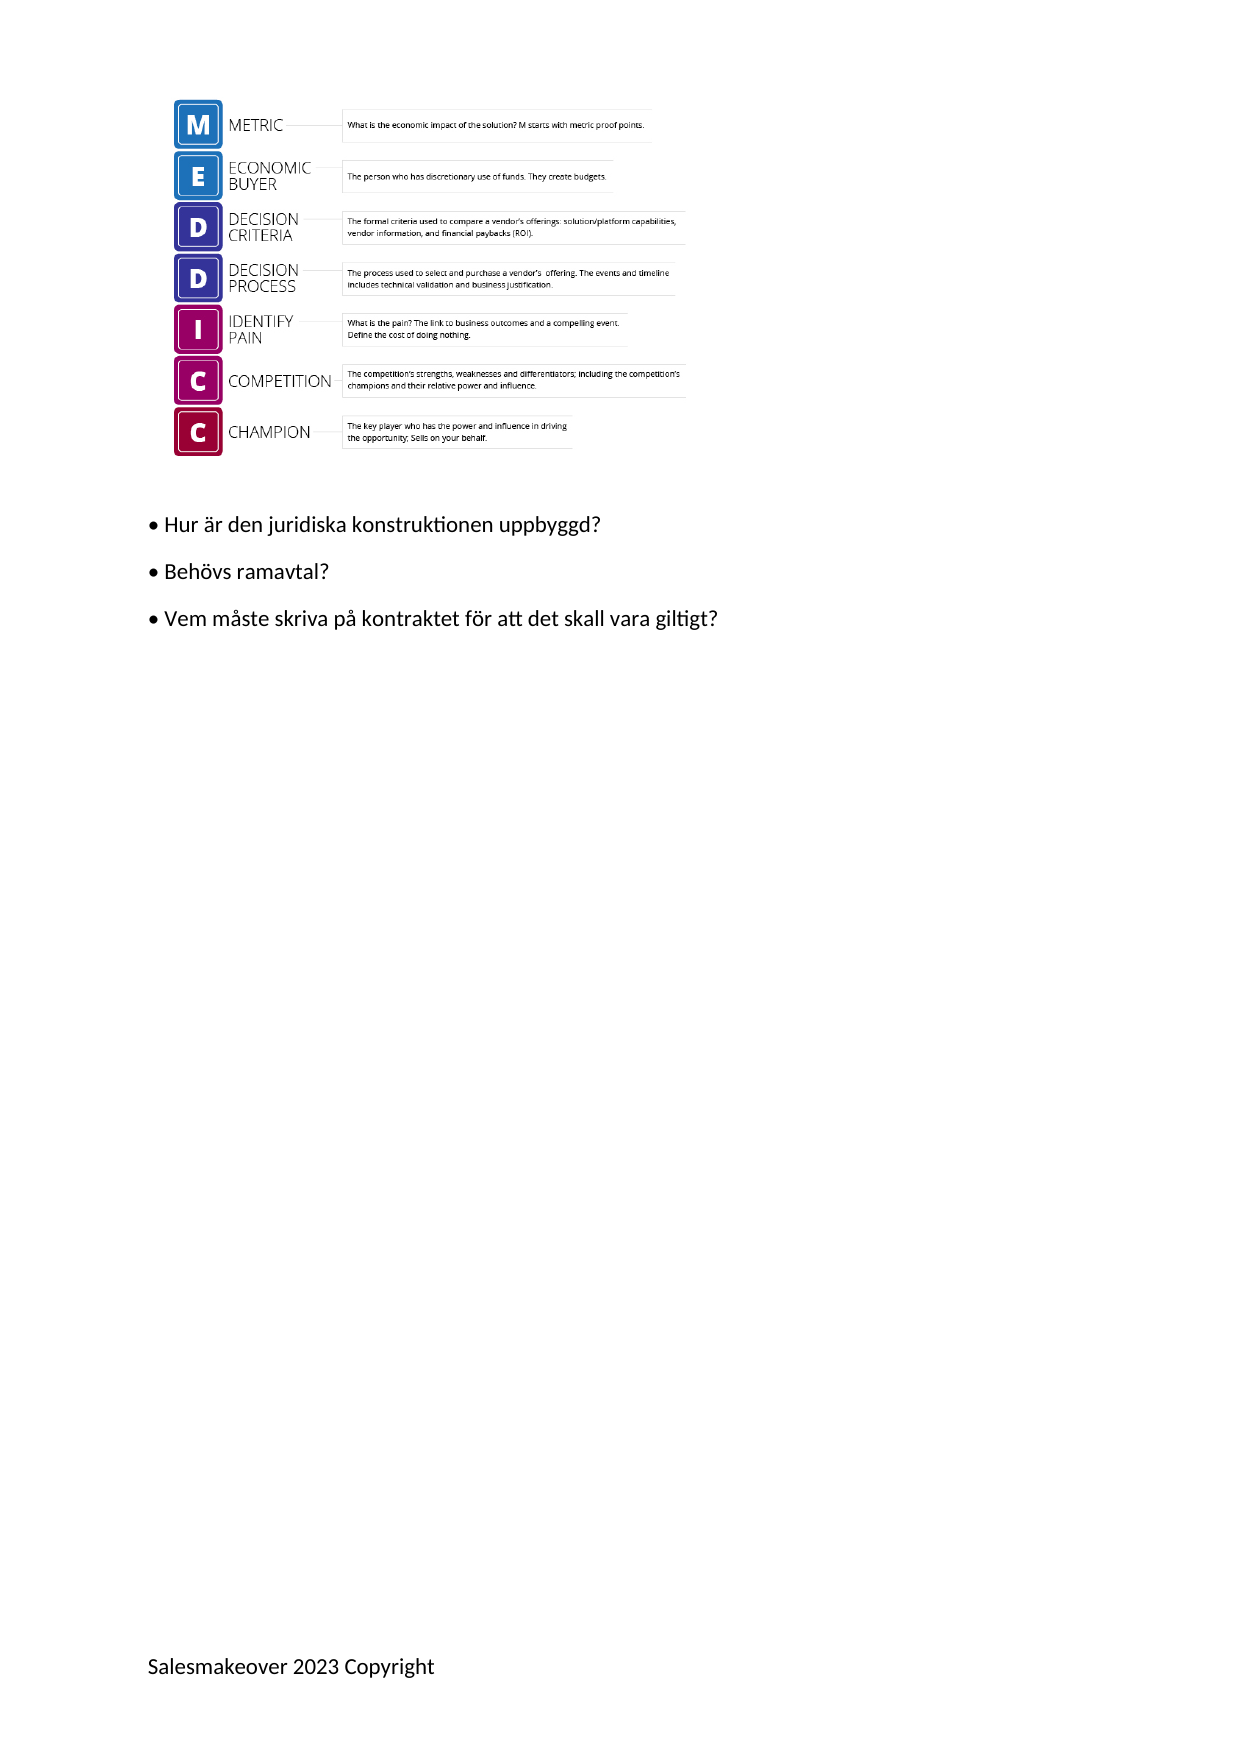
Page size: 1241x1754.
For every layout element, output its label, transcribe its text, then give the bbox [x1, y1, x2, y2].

text • Behövs ramavtal? [148, 557, 1092, 585]
picture [147, 73, 766, 511]
text • Hur är den juridiska konstruktionen uppbyggd? [148, 511, 1092, 538]
text • Vem måste skriva på kontraktet för att det skall vara giltigt? [148, 604, 1092, 632]
